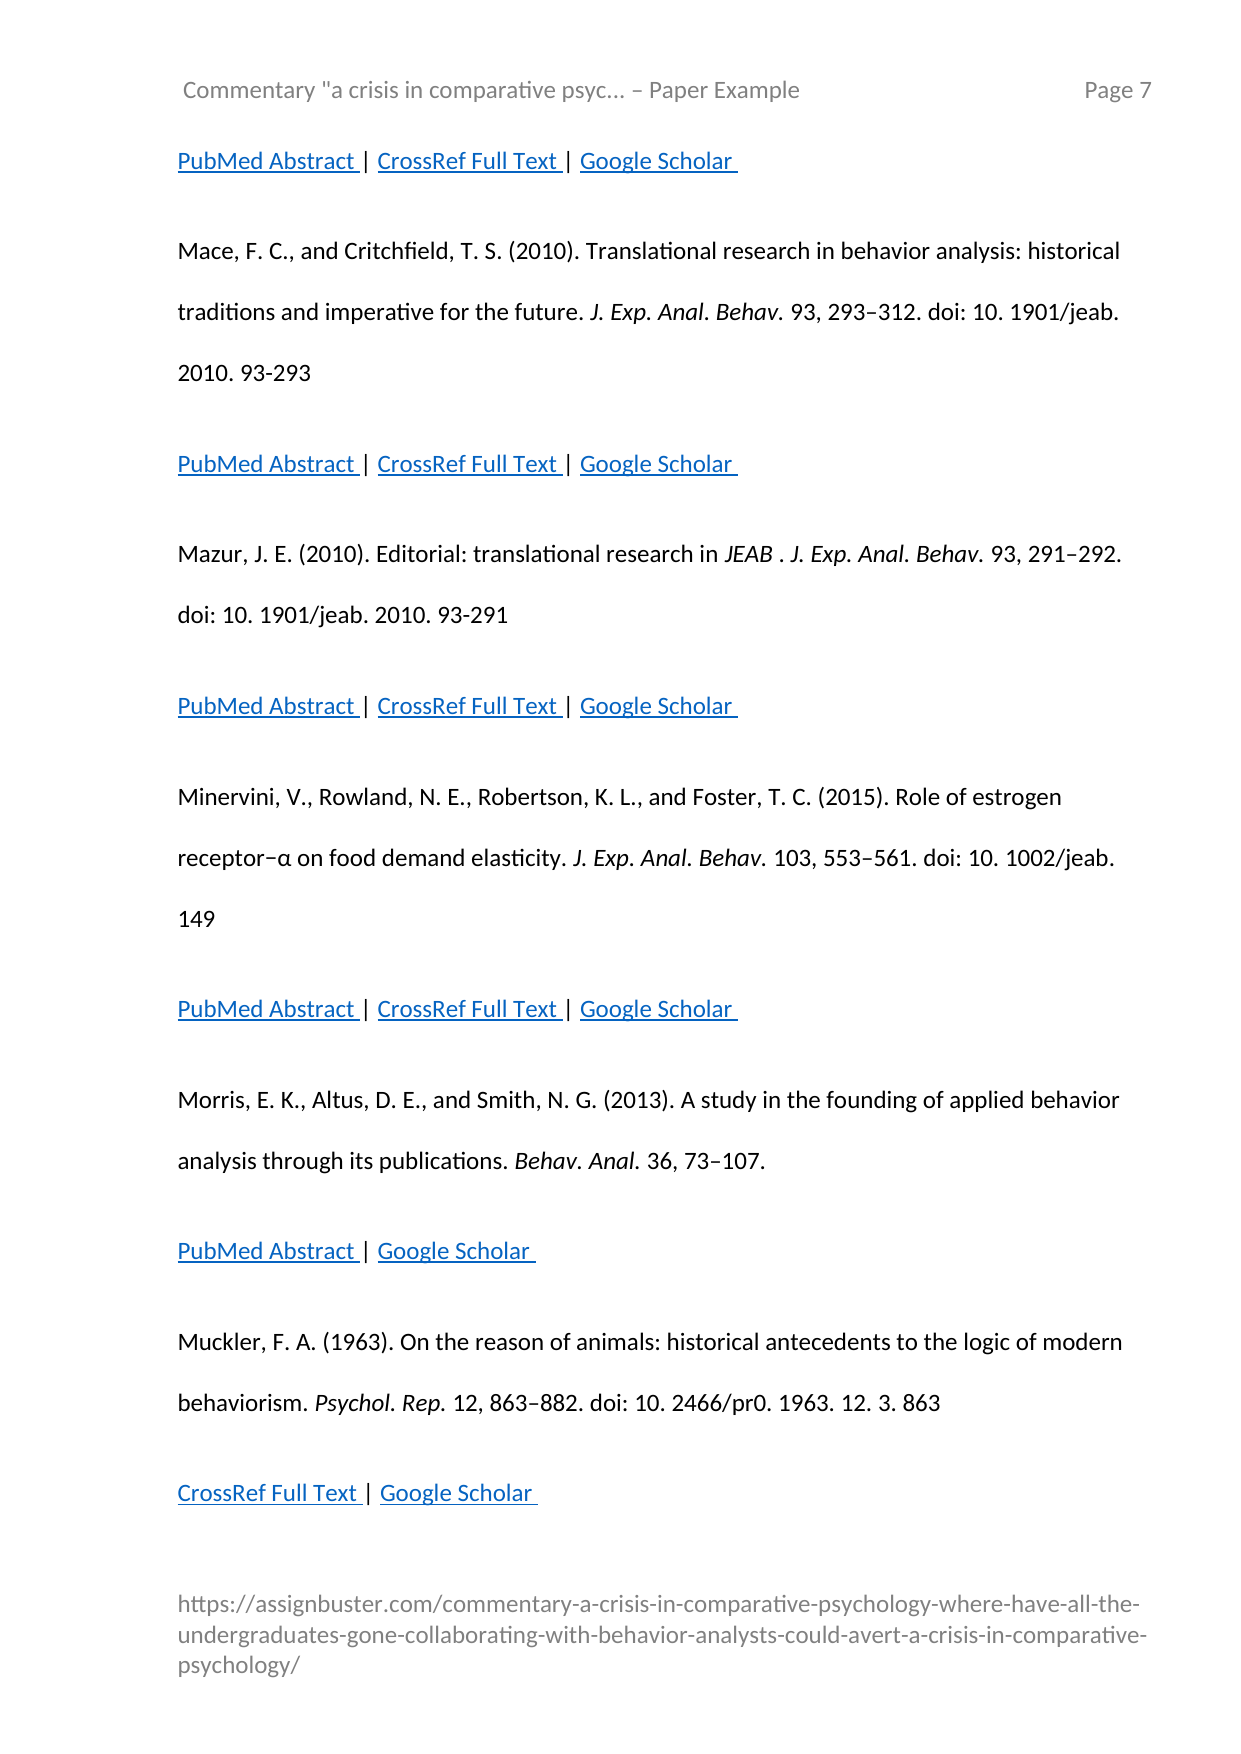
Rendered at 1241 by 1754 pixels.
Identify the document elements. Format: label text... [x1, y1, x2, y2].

text Mazur, J. E. (2010). Editorial: translational research in JEAB . J. Exp. Anal. Behav. 93, 291–292. doi: 10. 1901/jeab. 2010. 93-291 [177, 539, 1152, 630]
text PubMed Abstract | CrossRef Full Text | Google Scholar [177, 145, 1152, 176]
text CrossRef Full Text | Google Scholar [177, 1477, 1152, 1508]
text PubMed Abstract | CrossRef Full Text | Google Scholar [177, 448, 1152, 479]
text Minervini, V., Rowland, N. E., Robertson, K. L., and Foster, T. C. (2015). Role of estrogen receptor−α on food demand elasticity. J. Exp. Anal. Behav. 103, 553–561. doi: 10. 1002/jeab. 149 [177, 781, 1152, 933]
text PubMed Abstract | Google Scholar [177, 1235, 1152, 1266]
text PubMed Abstract | CrossRef Full Text | Google Scholar [177, 993, 1152, 1024]
text Morris, E. K., Altus, D. E., and Smith, N. G. (2013). A study in the founding of applied behavior analysis through its publications. Behav. Anal. 36, 73–107. [177, 1084, 1152, 1175]
text PubMed Abstract | CrossRef Full Text | Google Scholar [177, 690, 1152, 721]
text Mace, F. C., and Critchfield, T. S. (2010). Translational research in behavior analysis: historical traditions and imperative for the future. J. Exp. Anal. Behav. 93, 293–312. doi: 10. 1901/jeab. 2010. 93-293 [177, 236, 1152, 388]
text Muckler, F. A. (1963). On the reason of animals: historical antecedents to the logic of modern behaviorism. Psychol. Rep. 12, 863–882. doi: 10. 2466/pr0. 1963. 12. 3. 863 [177, 1326, 1152, 1417]
